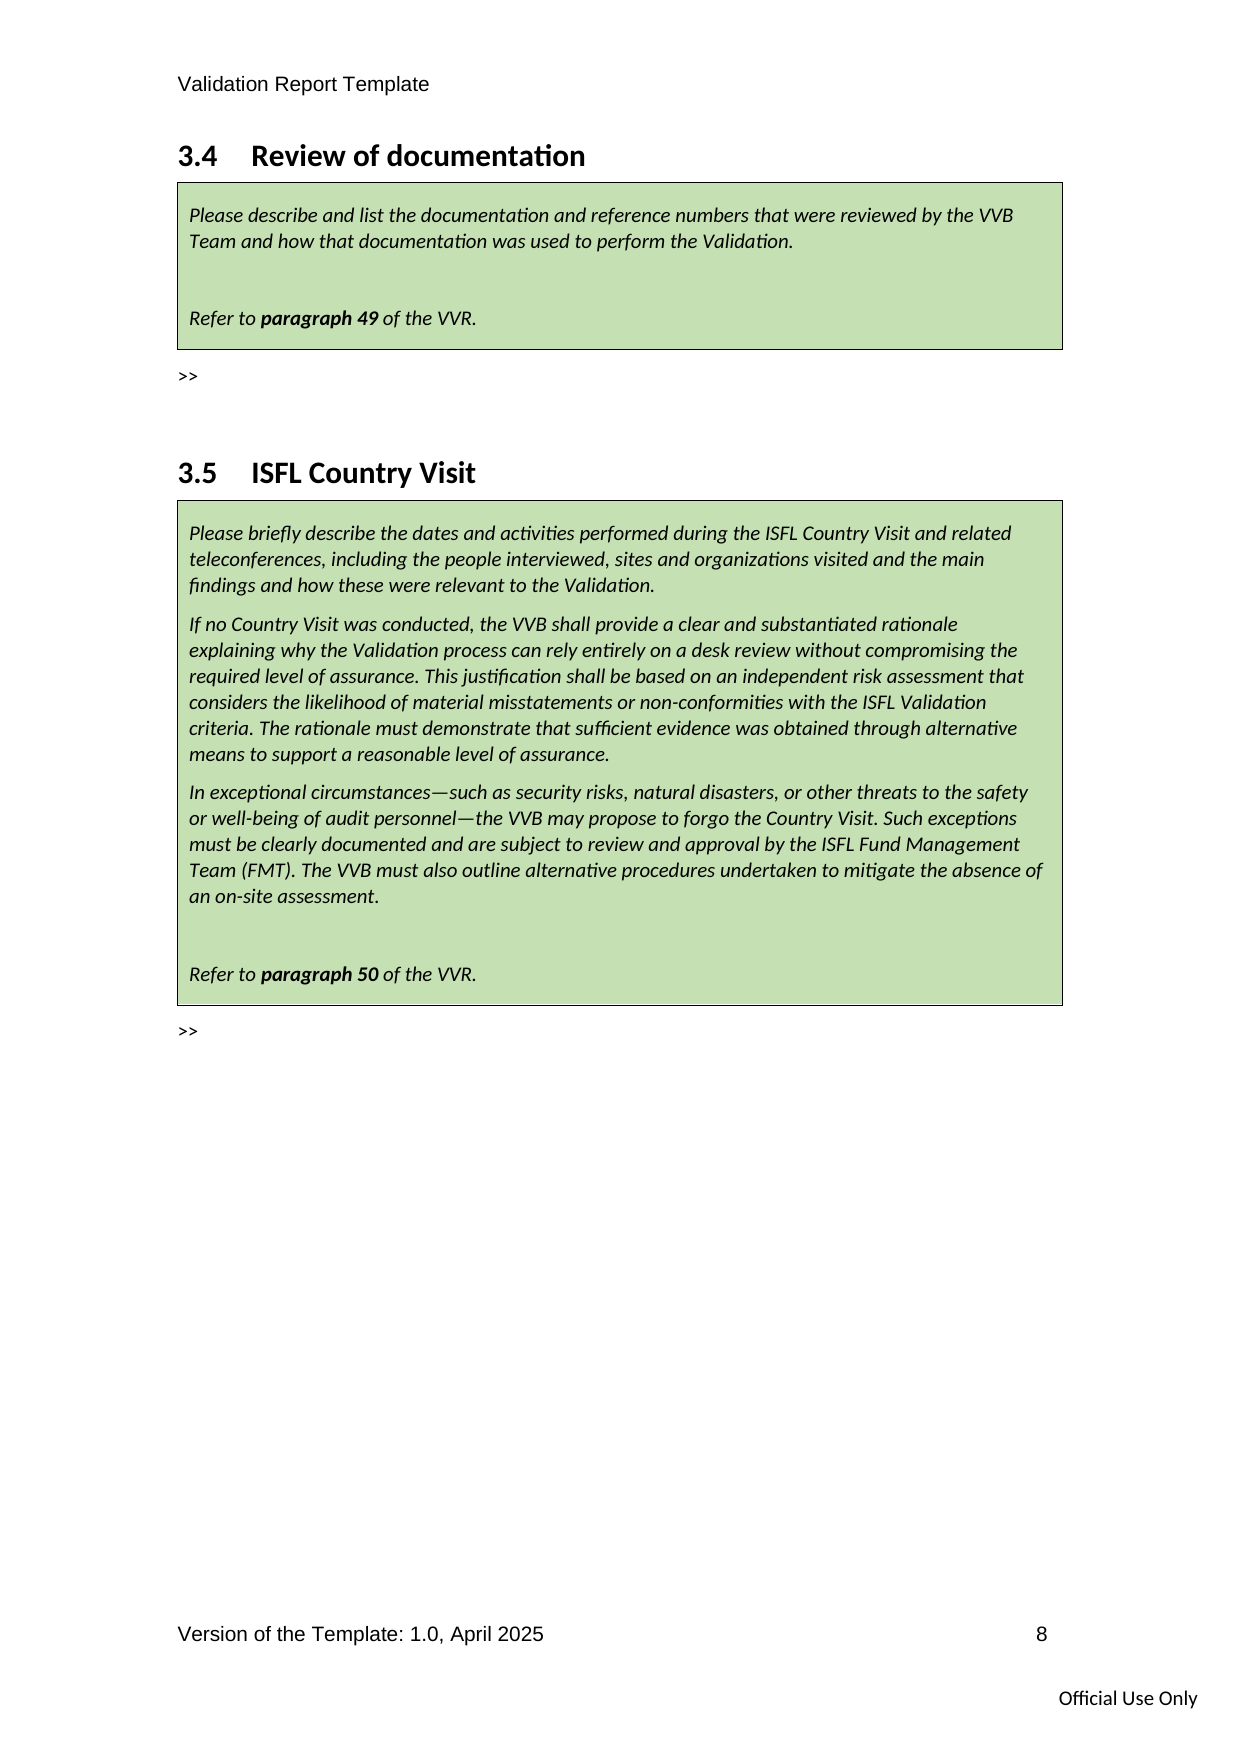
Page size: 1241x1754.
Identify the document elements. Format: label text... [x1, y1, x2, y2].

text >> [177, 363, 1063, 389]
table_header Please briefly describe the dates and activities performed during the ISFL Country Visit and related teleconferences, including the people interviewed, sites and organizations visited and the main findings and how these were relevant to the Validation. If no Country Visit was conducted, the VVB shall provide a clear and substantiated rationale explaining why the Validation process can rely entirely on a desk review without compromising the required level of assurance. This justification shall be based on an independent risk assessment that considers the likelihood of material misstatements or non-conformities with the ISFL Validation criteria. The rationale must demonstrate that sufficient evidence was obtained through alternative means to support a reasonable level of assurance. In exceptional circumstances—such as security risks, natural disasters, or other threats to the safety or well-being of audit personnel—the VVB may propose to forgo the Country Visit. Such exceptions must be clearly documented and are subject to review and approval by the ISFL Fund Management Team (FMT). The VVB must also outline alternative procedures undertaken to mitigate the absence of an on-site assessment. Refer to paragraph 50 of the VVR. [178, 501, 1062, 1004]
table_header Please describe and list the documentation and reference numbers that were reviewed by the VVB Team and how that documentation was used to perform the Validation. Refer to paragraph 49 of the VVR. [178, 183, 1062, 349]
subtitle Review of documentation [177, 136, 1063, 174]
text >> [177, 1018, 1063, 1044]
subtitle ISFL Country Visit [177, 453, 1063, 492]
